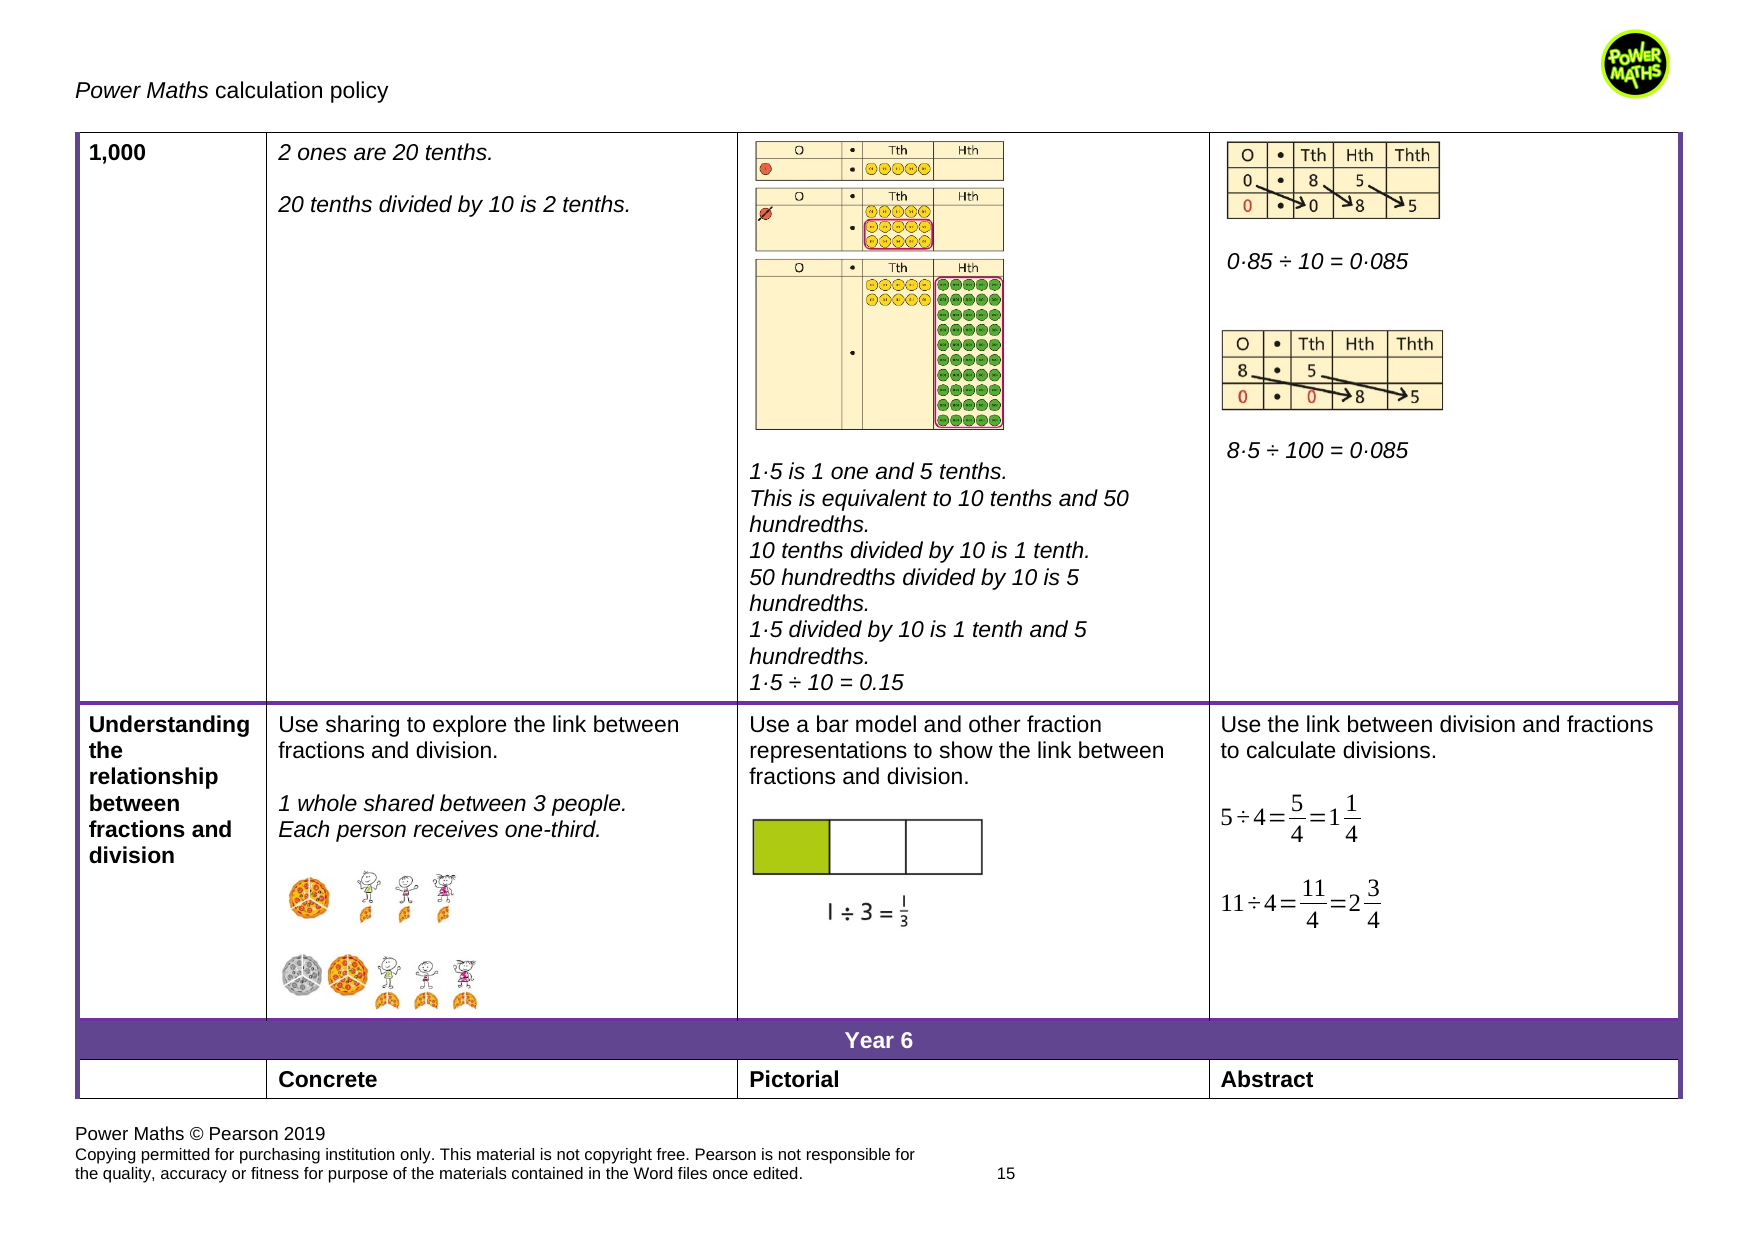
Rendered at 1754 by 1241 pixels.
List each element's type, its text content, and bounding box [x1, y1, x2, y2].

picture [1225, 138, 1442, 222]
table_cell Understanding the relationship between fractions and division [80, 705, 266, 1018]
table_cell Year 6 [80, 1021, 1678, 1059]
table_cell [80, 1060, 266, 1098]
picture [1220, 326, 1445, 411]
table_cell Use sharing to explore the link between fractions and division. 1 whole shared between 3 people. Each person receives one-third. [267, 705, 737, 1018]
picture [278, 868, 479, 1012]
table_cell Abstract [1210, 1060, 1678, 1098]
table_cell Concrete [267, 1060, 737, 1098]
picture [753, 138, 1006, 432]
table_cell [738, 133, 1209, 701]
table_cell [1210, 133, 1678, 701]
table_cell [80, 133, 266, 701]
picture [1600, 29, 1670, 99]
table_cell Pictorial [738, 1060, 1209, 1098]
table_cell Use the link between division and fractions to calculate divisions. [1210, 705, 1678, 1018]
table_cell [267, 133, 737, 701]
table_cell Use a bar model and other fraction representations to show the link between fractions and division. [738, 705, 1209, 1018]
picture [749, 816, 985, 933]
